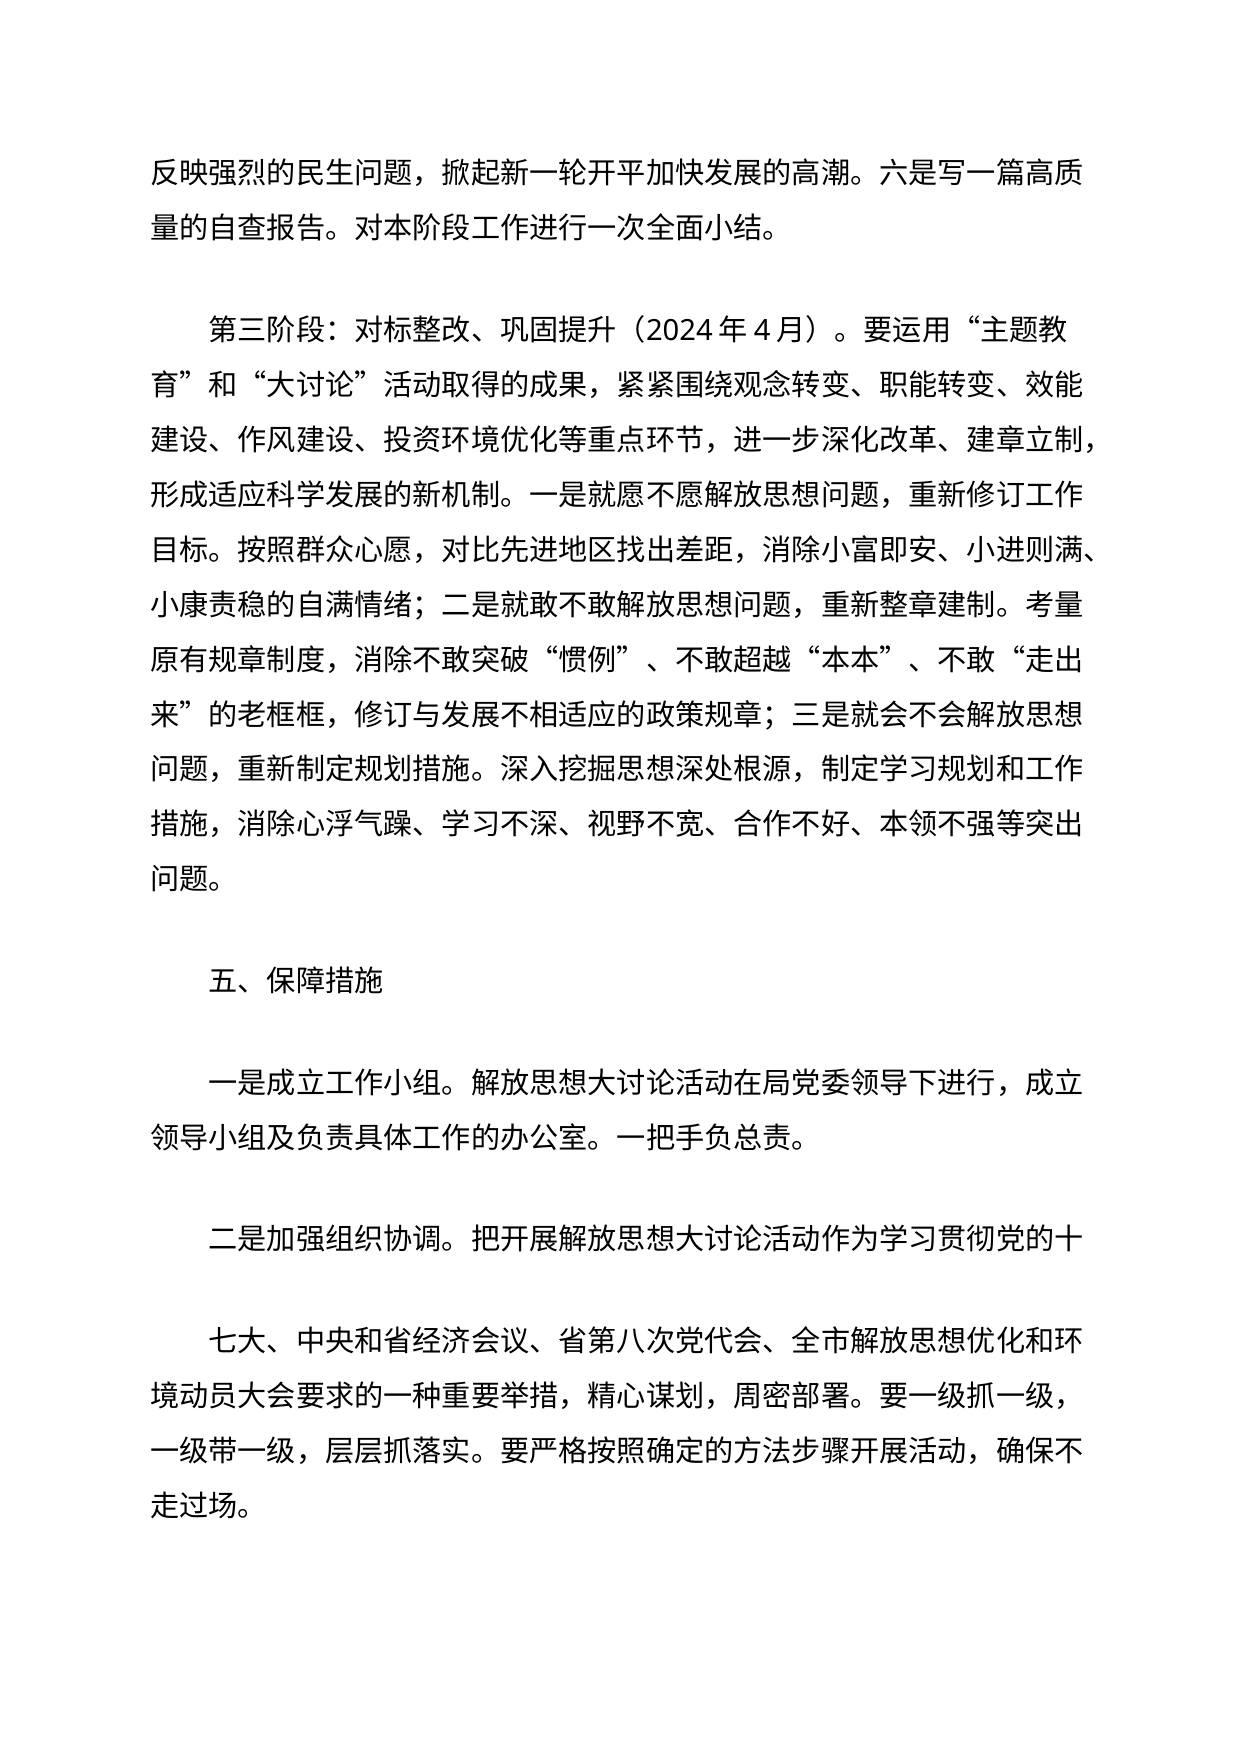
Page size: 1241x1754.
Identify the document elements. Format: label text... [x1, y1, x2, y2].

text 二是加强组织协调。把开展解放思想大讨论活动作为学习贯彻党的十 [150, 1216, 1090, 1258]
text 五、保障措施 [150, 957, 1090, 1000]
text 七大、中央和省经济会议、省第八次党代会、全市解放思想优化和环境动员大会要求的一种重要举措，精心谋划，周密部署。要一级抓一级，一级带一级，层层抓落实。要严格按照确定的方法步骤开展活动，确保不走过场。 [150, 1318, 1090, 1525]
text 一是成立工作小组。解放思想大讨论活动在局党委领导下进行，成立领导小组及负责具体工作的办公室。一把手负总责。 [150, 1059, 1090, 1156]
text 第三阶段：对标整改、巩固提升（2024年4月）。要运用“主题教育”和“大讨论”活动取得的成果，紧紧围绕观念转变、职能转变、效能建设、作风建设、投资环境优化等重点环节，进一步深化改革、建章立制，形成适应科学发展的新机制。一是就愿不愿解放思想问题，重新修订工作目标。按照群众心愿，对比先进地区找出差距，消除小富即安、小进则满、小康责稳的自满情绪；二是就敢不敢解放思想问题，重新整章建制。考量原有规章制度，消除不敢突破“惯例”、不敢超越“本本”、不敢“走出来”的老框框，修订与发展不相适应的政策规章；三是就会不会解放思想问题，重新制定规划措施。深入挖掘思想深处根源，制定学习规划和工作措施，消除心浮气躁、学习不深、视野不宽、合作不好、本领不强等突出问题。 [150, 307, 1090, 898]
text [150, 150, 1090, 247]
